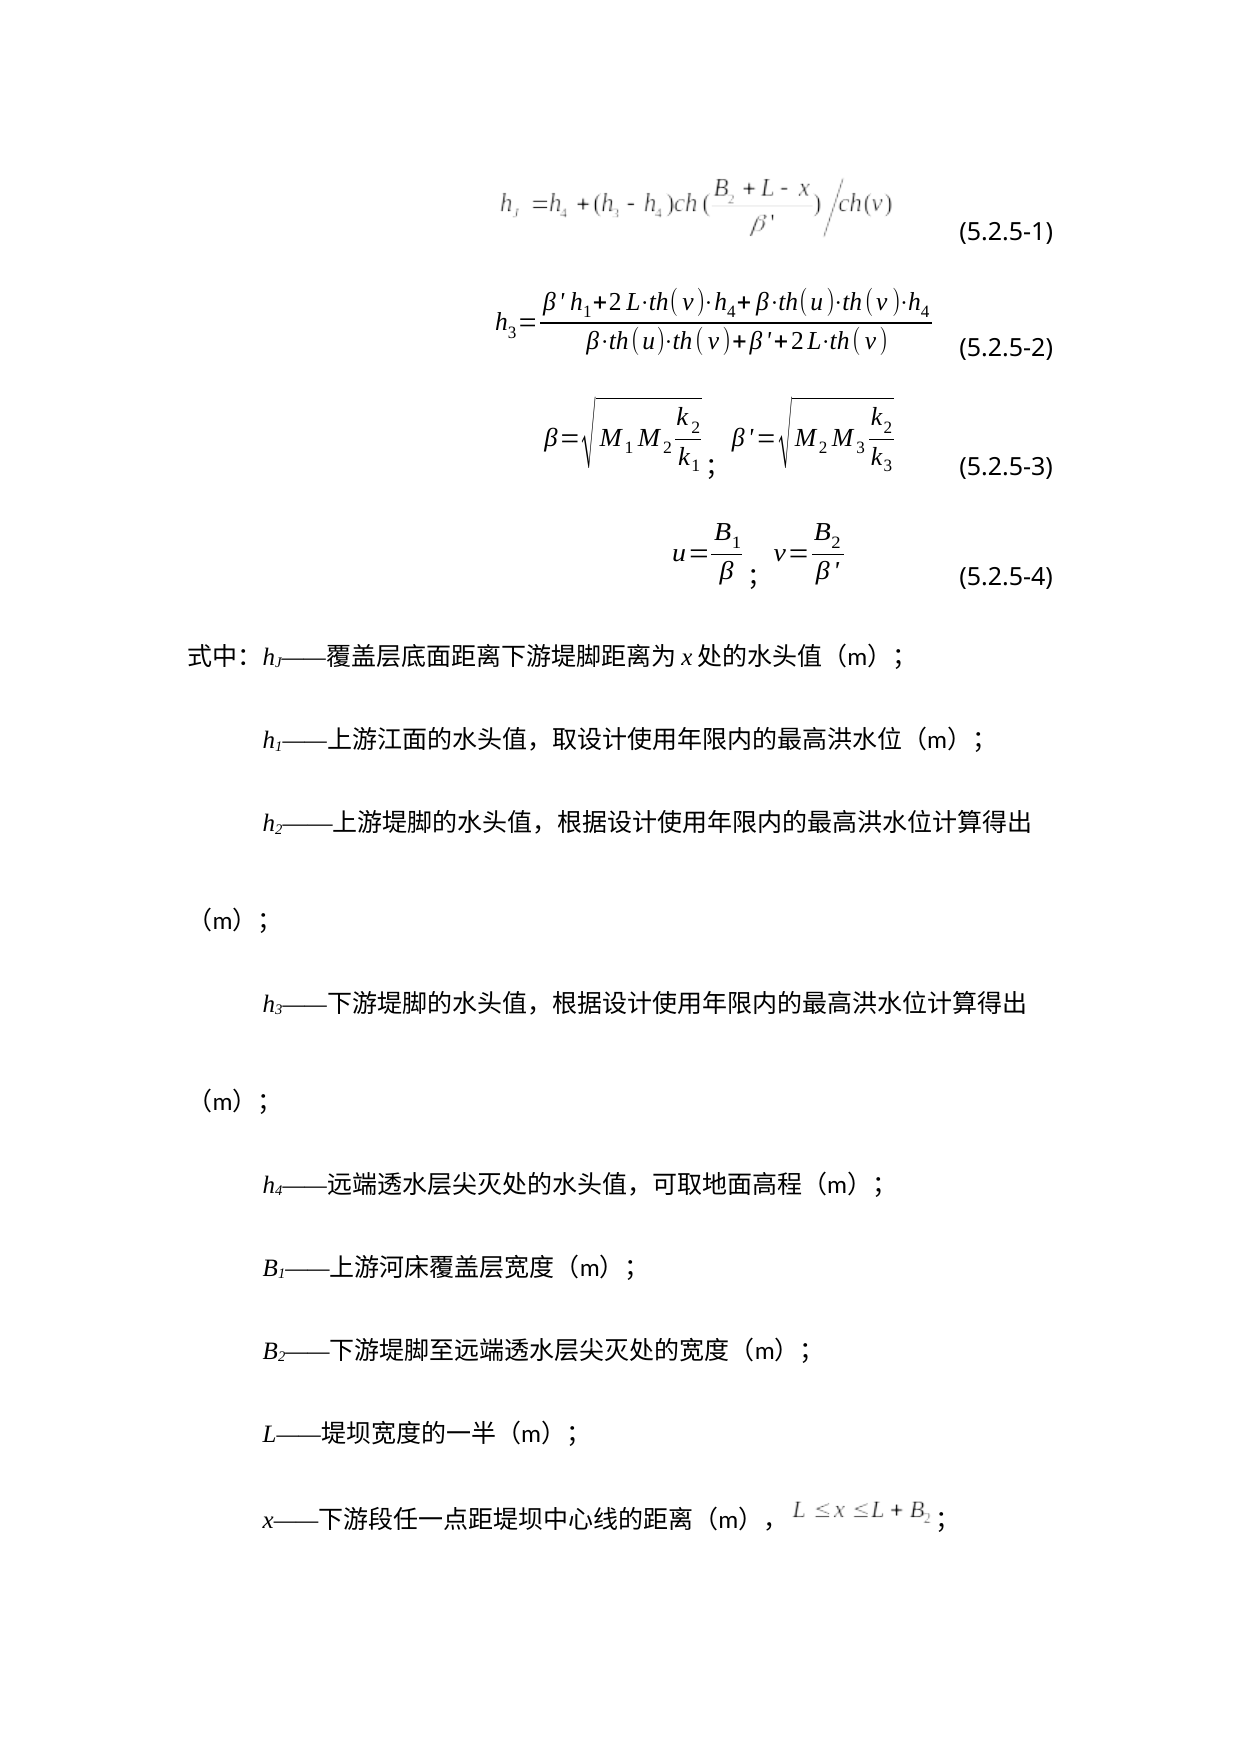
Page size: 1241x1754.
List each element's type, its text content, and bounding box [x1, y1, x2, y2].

text h2——上游堤脚的水头值，根据设计使用年限内的最高洪水位计算得出（m）； [187, 788, 1053, 951]
text B2——下游堤脚至远端透水层尖灭处的宽度（m）； [187, 1316, 1053, 1381]
text L——堤坝宽度的一半（m）； [187, 1399, 1053, 1464]
text x——下游段任一点距堤坝中心线的距离（m），； [187, 1482, 1053, 1547]
text h1——上游江面的水头值，取设计使用年限内的最高洪水位（m）； [187, 705, 1053, 770]
text ； (5.2.5-4) [187, 507, 1053, 604]
text 式中：hJ——覆盖层底面距离下游堤脚距离为x处的水头值（m）； [187, 622, 1053, 687]
text (5.2.5-2) [187, 276, 1053, 374]
text ； (5.2.5-3) [187, 391, 1053, 488]
text (5.2.5-1) [187, 162, 1053, 259]
text h4——远端透水层尖灭处的水头值，可取地面高程（m）； [187, 1150, 1053, 1215]
text B1——上游河床覆盖层宽度（m）； [187, 1233, 1053, 1298]
text h3——下游堤脚的水头值，根据设计使用年限内的最高洪水位计算得出（m）； [187, 969, 1053, 1132]
